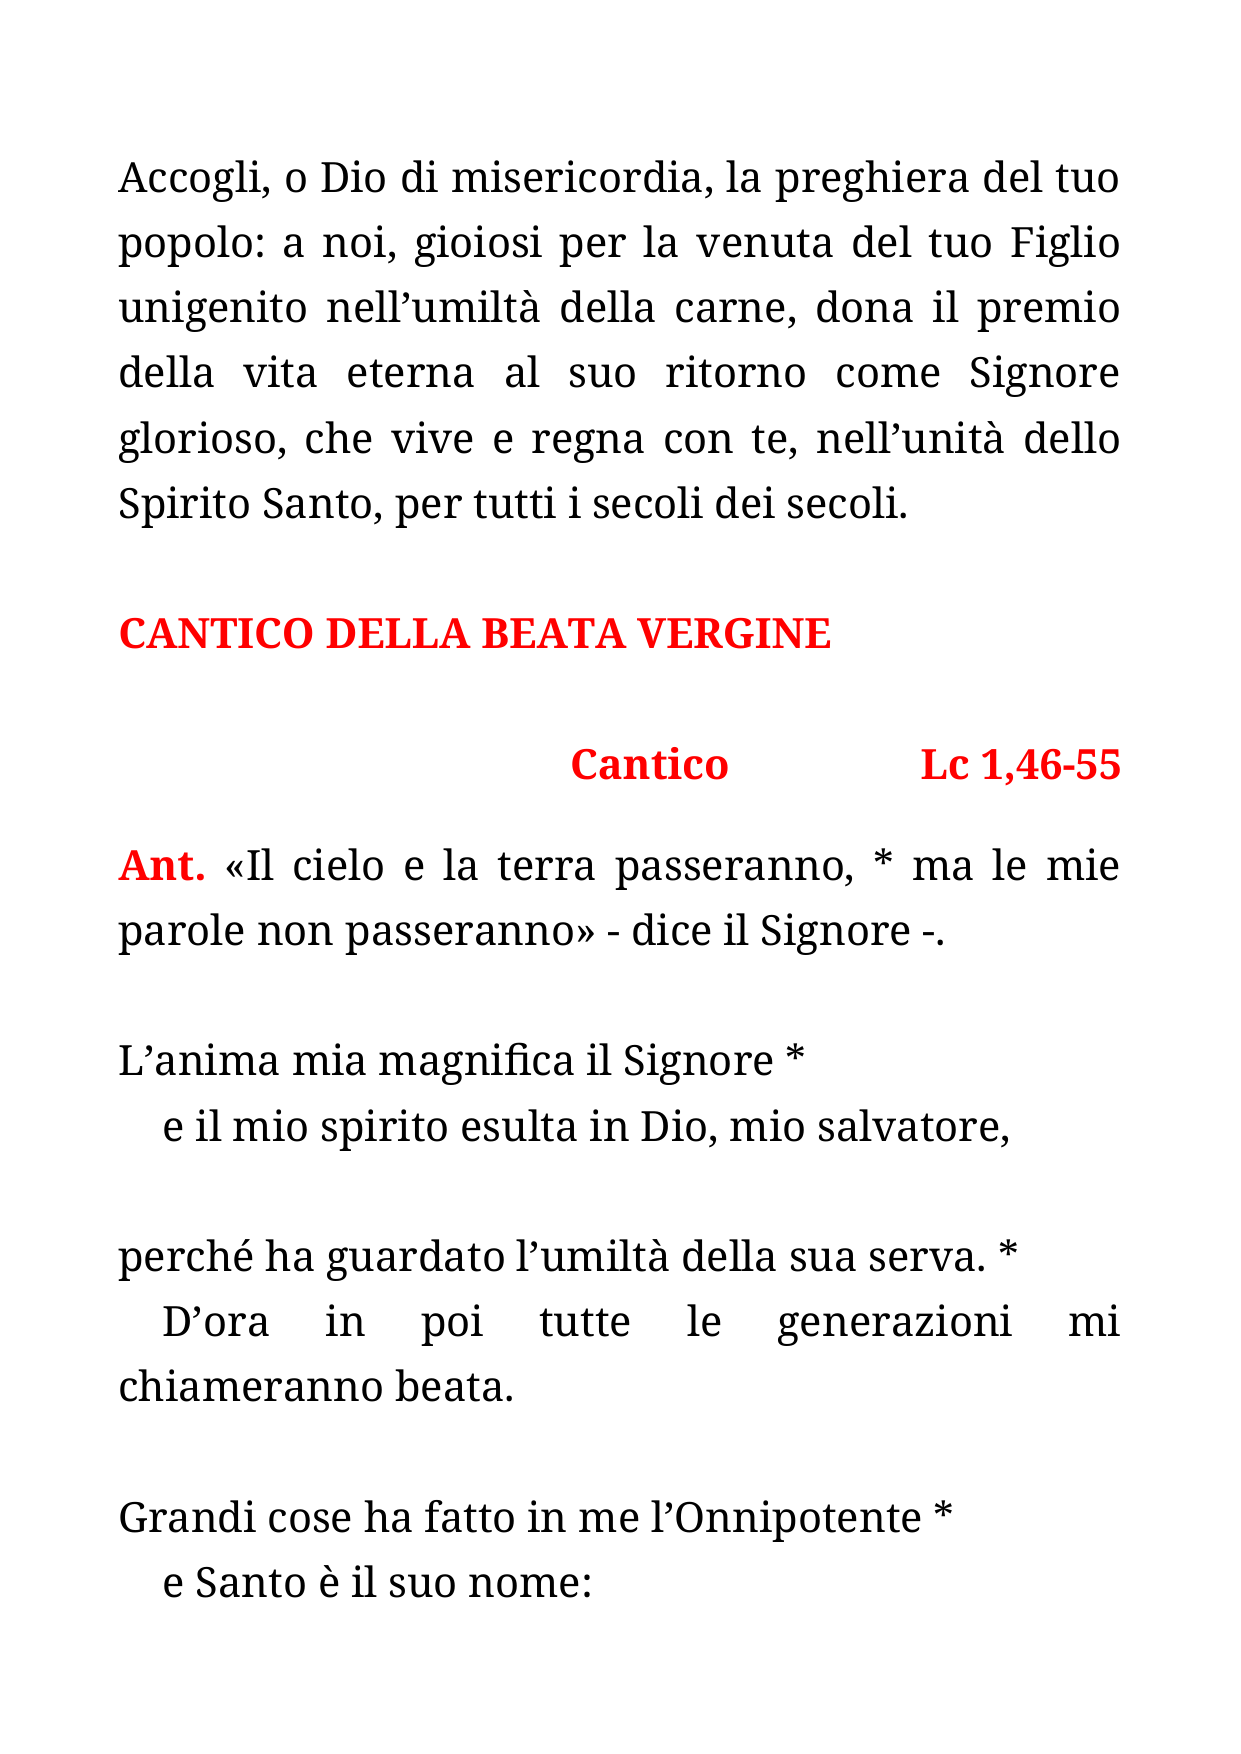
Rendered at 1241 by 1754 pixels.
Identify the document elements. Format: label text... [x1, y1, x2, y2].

text CANTICO DELLA BEATA VERGINE [118, 604, 1122, 726]
text perché ha guardato l’umiltà della sua serva. * [118, 1227, 1122, 1284]
text D’ora in poi tutte le generazioni mi chiameranno beata. [118, 1292, 1122, 1414]
text L’anima mia magnifica il Signore * [118, 1031, 1122, 1088]
text Ant. «Il cielo e la terra passeranno, * ma le mie parole non passeranno» - dice il Signore -. [118, 836, 1122, 958]
text Grandi cose ha fatto in me l’Onnipotente * [118, 1488, 1122, 1544]
text Cantico Lc 1,46-55 [118, 734, 1122, 791]
text Accogli, o Dio di misericordia, la preghiera del tuo popolo: a noi, gioiosi per la venuta del tuo Figlio unigenito nell’umiltà della carne, dona il premio della vita eterna al suo ritorno come Signore glorioso, che vive e regna con te, nell’unità dello Spirito Santo, per tutti i secoli dei secoli. [118, 148, 1122, 530]
text e il mio spirito esulta in Dio, mio salvatore, [118, 1096, 1122, 1153]
text e Santo è il suo nome: [118, 1553, 1122, 1610]
